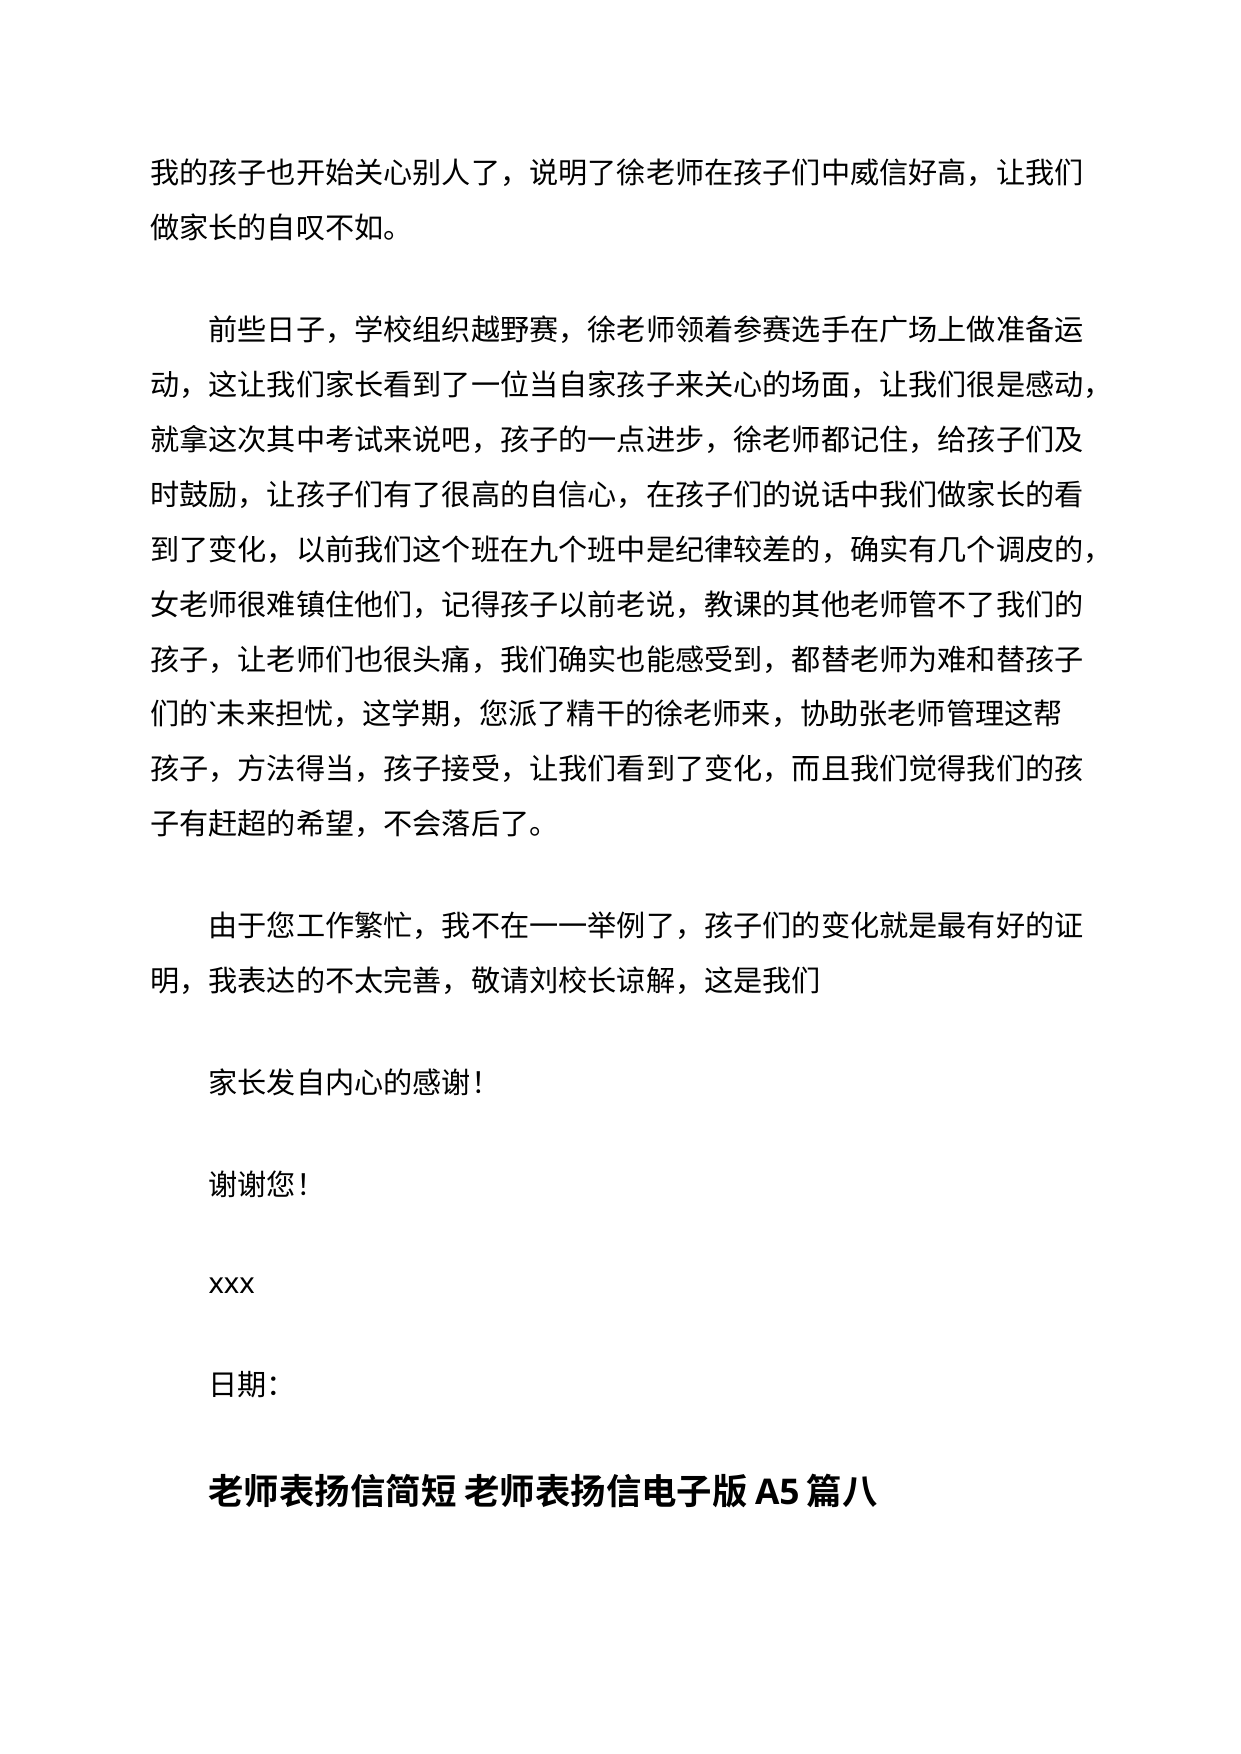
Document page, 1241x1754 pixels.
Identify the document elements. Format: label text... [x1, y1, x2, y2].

text 由于您工作繁忙，我不在一一举例了，孩子们的变化就是最有好的证明，我表达的不太完善，敬请刘校长谅解，这是我们 [150, 903, 1090, 1000]
text 日期： [150, 1361, 1090, 1403]
text 前些日子，学校组织越野赛，徐老师领着参赛选手在广场上做准备运动，这让我们家长看到了一位当自家孩子来关心的场面，让我们很是感动，就拿这次其中考试来说吧，孩子的一点进步，徐老师都记住，给孩子们及时鼓励，让孩子们有了很高的自信心，在孩子们的说话中我们做家长的看到了变化，以前我们这个班在九个班中是纪律较差的，确实有几个调皮的，女老师很难镇住他们，记得孩子以前老说，教课的其他老师管不了我们的孩子，让老师们也很头痛，我们确实也能感受到，都替老师为难和替孩子们的`未来担忧，这学期，您派了精干的徐老师来，协助张老师管理这帮孩子，方法得当，孩子接受，让我们看到了变化，而且我们觉得我们的孩子有赶超的希望，不会落后了。 [150, 307, 1090, 843]
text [150, 150, 1090, 247]
text 老师表扬信简短 老师表扬信电子版A5篇八 [150, 1463, 1090, 1514]
text 家长发自内心的感谢！ [150, 1059, 1090, 1102]
text xxx [150, 1263, 1090, 1302]
text 谢谢您！ [150, 1161, 1090, 1203]
